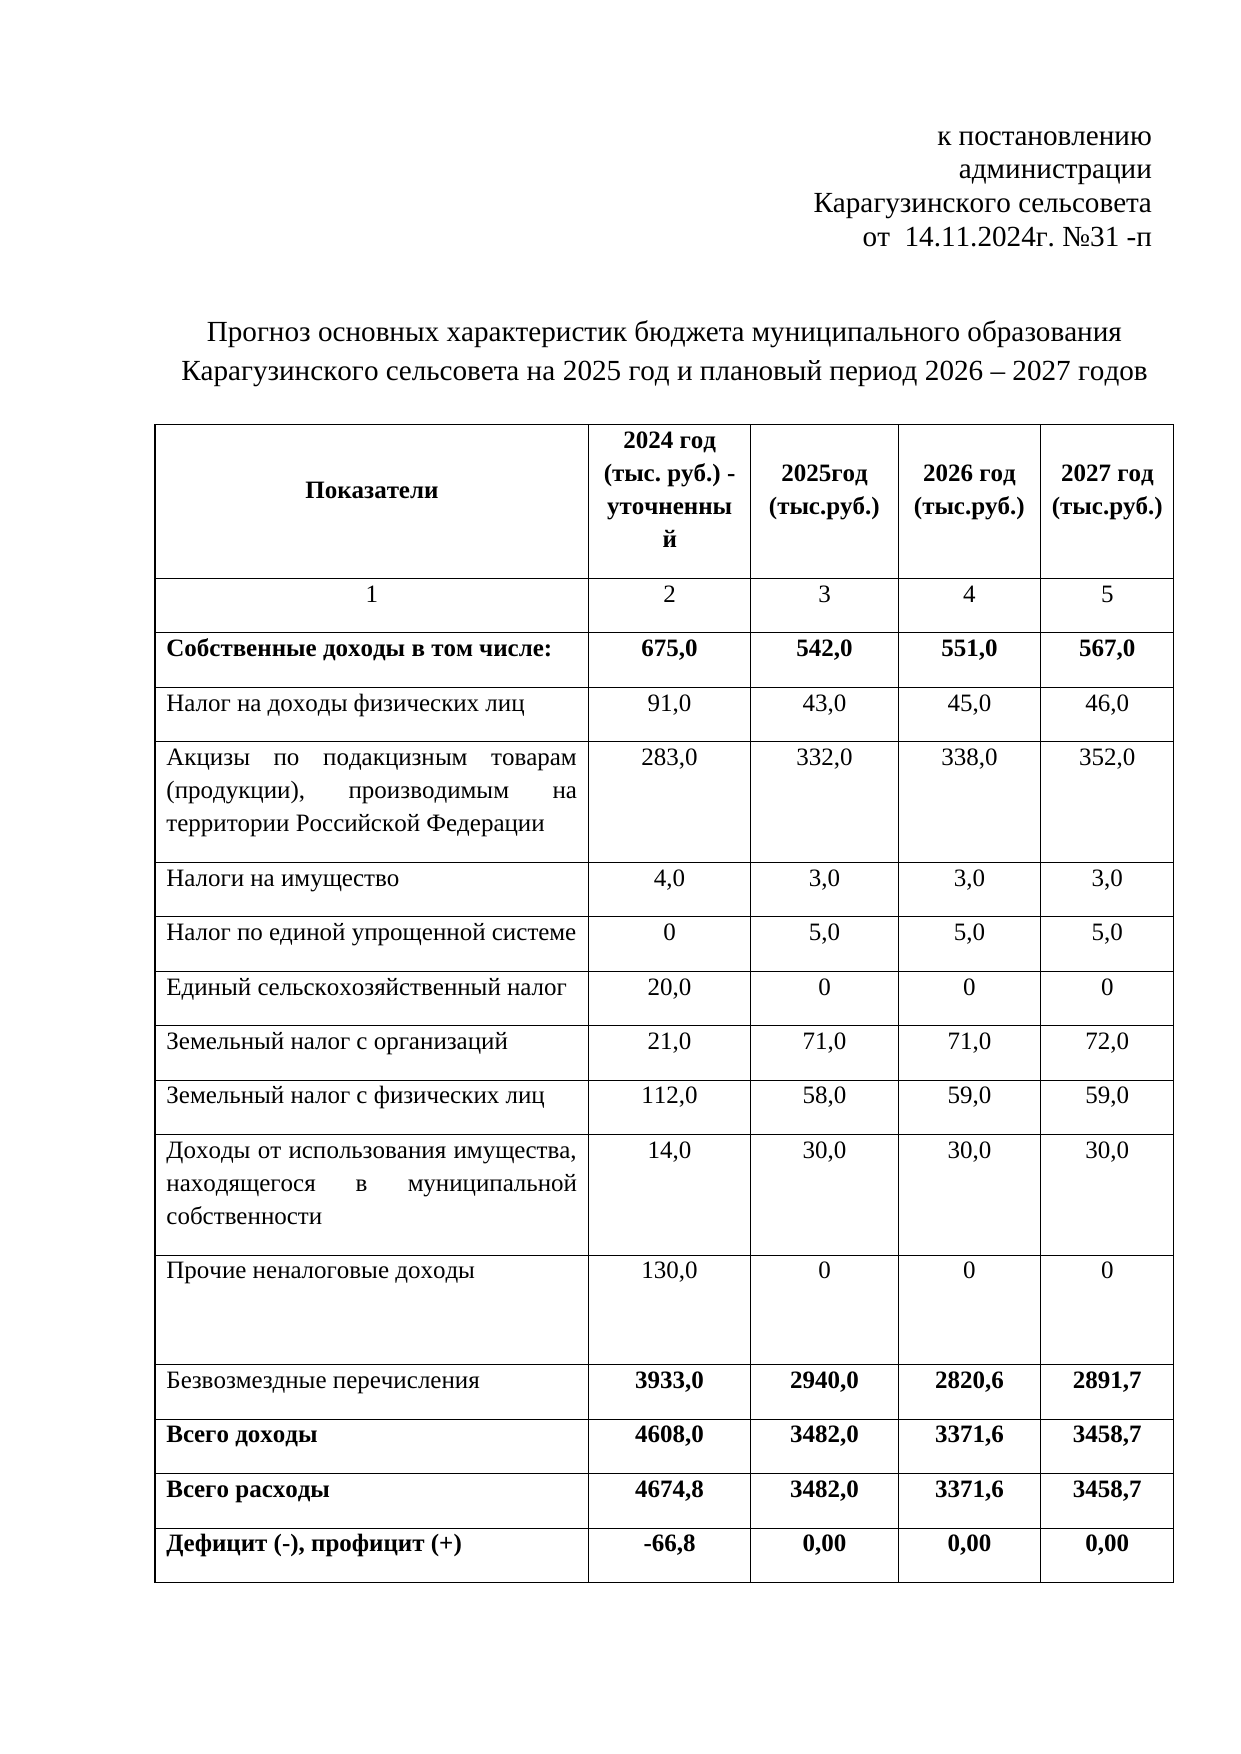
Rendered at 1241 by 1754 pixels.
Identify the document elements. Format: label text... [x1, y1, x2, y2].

table_cell 46,0 [1041, 688, 1173, 741]
table_cell 130,0 [589, 1256, 750, 1364]
table_cell 2891,7 [1041, 1365, 1173, 1418]
table_cell 338,0 [899, 742, 1040, 862]
table_cell 2 [589, 579, 750, 632]
table_cell Акцизы по подакцизным товарам (продукции), производимым на территории Российской Федерации [156, 742, 588, 862]
table_cell 0,00 [1041, 1529, 1173, 1582]
table_cell -66,8 [589, 1529, 750, 1582]
table_cell 4608,0 [589, 1420, 750, 1473]
table_cell Прочие неналоговые доходы [156, 1256, 588, 1364]
table_cell 3458,7 [1041, 1474, 1173, 1527]
table_cell 3933,0 [589, 1365, 750, 1418]
table_cell 0 [1041, 1256, 1173, 1364]
table_cell 3 [751, 579, 898, 632]
table_cell Всего доходы [156, 1420, 588, 1473]
table_cell 30,0 [899, 1135, 1040, 1254]
table_cell Безвозмездные перечисления [156, 1365, 588, 1418]
table_cell 5,0 [899, 917, 1040, 971]
table_cell 332,0 [751, 742, 898, 862]
text от 14.11.2024г. №31 -п [812, 219, 1152, 252]
table_cell 1 [156, 579, 588, 632]
table_cell 3458,7 [1041, 1420, 1173, 1473]
table_cell 0 [899, 972, 1040, 1025]
table_header 2027 год (тыс.руб.) [1041, 425, 1173, 578]
table_cell Дефицит (-), профицит (+) [156, 1529, 588, 1582]
table_header Показатели [156, 425, 588, 578]
table_cell 5 [1041, 579, 1173, 632]
table_cell Всего расходы [156, 1474, 588, 1527]
table_cell 0,00 [751, 1529, 898, 1582]
table_cell 112,0 [589, 1081, 750, 1134]
table_cell Единый сельскохозяйственный налог [156, 972, 588, 1025]
table_cell 58,0 [751, 1081, 898, 1134]
table_cell Земельный налог с физических лиц [156, 1081, 588, 1134]
table_cell 3371,6 [899, 1420, 1040, 1473]
text к постановлению администрации Карагузинского сельсовета [812, 118, 1152, 219]
text Карагузинского сельсовета на 2025 год и плановый период 2026 – 2027 годов [177, 353, 1152, 386]
table_cell 5,0 [751, 917, 898, 971]
table_cell 0 [899, 1256, 1040, 1364]
table_cell 4674,8 [589, 1474, 750, 1527]
table_cell 14,0 [589, 1135, 750, 1254]
table_cell 0 [589, 917, 750, 971]
table_header 2026 год (тыс.руб.) [899, 425, 1040, 578]
table_cell 3,0 [1041, 863, 1173, 916]
table_cell 3,0 [751, 863, 898, 916]
text Прогноз основных характеристик бюджета муниципального образования [177, 314, 1152, 348]
table_cell 45,0 [899, 688, 1040, 741]
table_cell 71,0 [899, 1026, 1040, 1079]
table_header 2025год (тыс.руб.) [751, 425, 898, 578]
table_cell Собственные доходы в том числе: [156, 633, 588, 687]
table_cell 283,0 [589, 742, 750, 862]
table_header 2024 год (тыс. руб.) - уточненный [589, 425, 750, 578]
table_cell 675,0 [589, 633, 750, 687]
table_cell 72,0 [1041, 1026, 1173, 1079]
table_cell 0 [751, 972, 898, 1025]
table_cell Налог на доходы физических лиц [156, 688, 588, 741]
table_cell 0 [1041, 972, 1173, 1025]
table_cell 91,0 [589, 688, 750, 741]
table_cell 5,0 [1041, 917, 1173, 971]
table_cell 3,0 [899, 863, 1040, 916]
table_cell Налог по единой упрощенной системе [156, 917, 588, 971]
table_cell 4,0 [589, 863, 750, 916]
table_cell 20,0 [589, 972, 750, 1025]
table_cell 551,0 [899, 633, 1040, 687]
table_cell 59,0 [1041, 1081, 1173, 1134]
table_cell 3482,0 [751, 1474, 898, 1527]
table_cell 21,0 [589, 1026, 750, 1079]
table_cell 567,0 [1041, 633, 1173, 687]
table_cell 4 [899, 579, 1040, 632]
table_cell Доходы от использования имущества, находящегося в муниципальной собственности [156, 1135, 588, 1254]
table_cell 0,00 [899, 1529, 1040, 1582]
table_cell 0 [751, 1256, 898, 1364]
table_cell 2940,0 [751, 1365, 898, 1418]
table_cell 3482,0 [751, 1420, 898, 1473]
table_cell 43,0 [751, 688, 898, 741]
table_cell 59,0 [899, 1081, 1040, 1134]
table_cell Налоги на имущество [156, 863, 588, 916]
table_cell 2820,6 [899, 1365, 1040, 1418]
table_cell 71,0 [751, 1026, 898, 1079]
table_cell 3371,6 [899, 1474, 1040, 1527]
table_cell Земельный налог с организаций [156, 1026, 588, 1079]
table_cell 30,0 [1041, 1135, 1173, 1254]
table_cell 30,0 [751, 1135, 898, 1254]
table_cell 352,0 [1041, 742, 1173, 862]
table_cell 542,0 [751, 633, 898, 687]
